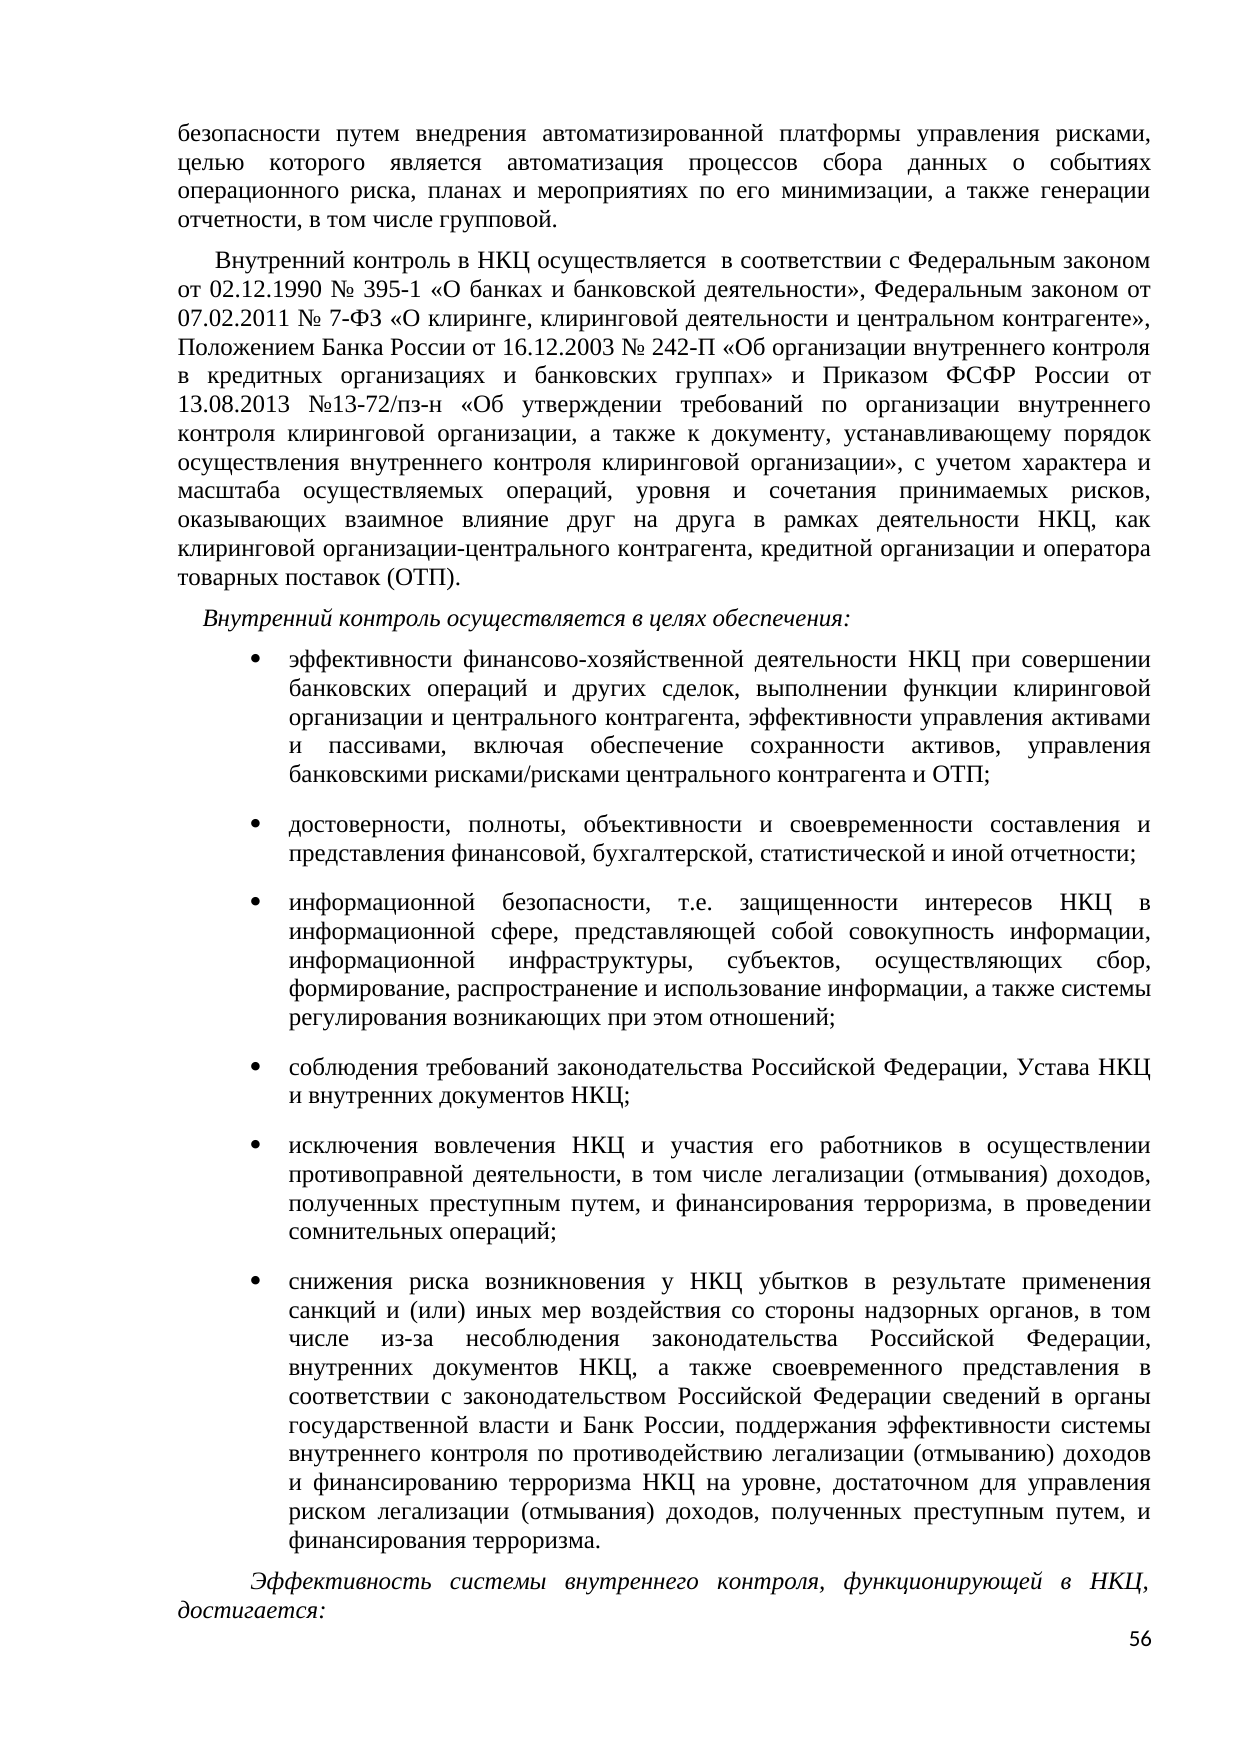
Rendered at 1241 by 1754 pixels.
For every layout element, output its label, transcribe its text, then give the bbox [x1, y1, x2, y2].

list соблюдения требований законодательства Российской Федерации, Устава НКЦ и внутренних документов НКЦ; [251, 1052, 1152, 1109]
list исключения вовлечения НКЦ и участия его работников в осуществлении противоправной деятельности, в том числе легализации (отмывания) доходов, полученных преступным путем, и финансирования терроризма, в проведении сомнительных операций; [251, 1130, 1152, 1245]
list снижения риска возникновения у НКЦ убытков в результате применения санкций и (или) иных мер воздействия со стороны надзорных органов, в том числе из-за несоблюдения законодательства Российской Федерации, внутренних документов НКЦ, а также своевременного представления в соответствии с законодательством Российской Федерации сведений в органы государственной власти и Банк России, поддержания эффективности системы внутреннего контроля по противодействию легализации (отмыванию) доходов и финансированию терроризма НКЦ на уровне, достаточном для управления риском легализации (отмывания) доходов, полученных преступным путем, и финансирования терроризма. [251, 1266, 1152, 1553]
text Эффективность системы внутреннего контроля, функционирующей в НКЦ, достигается: [177, 1566, 1152, 1623]
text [177, 118, 1152, 233]
text Внутренний контроль в НКЦ осуществляется в соответствии с Федеральным законом от 02.12.1990 № 395-1 «О банках и банковской деятельности», Федеральным законом от 07.02.2011 № 7-ФЗ «О клиринге, клиринговой деятельности и центральном контрагенте», Положением Банка России от 16.12.2003 № 242-П «Об организации внутреннего контроля в кредитных организациях и банковских группах» и Приказом ФСФР России от 13.08.2013 №13-72/пз-н «Об утверждении требований по организации внутреннего контроля клиринговой организации, а также к документу, устанавливающему порядок осуществления внутреннего контроля клиринговой организации», с учетом характера и масштаба осуществляемых операций, уровня и сочетания принимаемых рисков, оказывающих взаимное влияние друг на друга в рамках деятельности НКЦ, как клиринговой организации-центрального контрагента, кредитной организации и оператора товарных поставок (ОТП). [177, 246, 1152, 591]
text Внутренний контроль осуществляется в целях обеспечения: [177, 603, 1152, 632]
list информационной безопасности, т.е. защищенности интересов НКЦ в информационной сфере, представляющей собой совокупность информации, информационной инфраструктуры, субъектов, осуществляющих сбор, формирование, распространение и использование информации, а также системы регулирования возникающих при этом отношений; [251, 887, 1152, 1031]
list эффективности финансово-хозяйственной деятельности НКЦ при совершении банковских операций и других сделок, выполнении функции клиринговой организации и центрального контрагента, эффективности управления активами и пассивами, включая обеспечение сохранности активов, управления банковскими рисками/рисками центрального контрагента и ОТП; [251, 644, 1152, 788]
list достоверности, полноты, объективности и своевременности составления и представления финансовой, бухгалтерской, статистической и иной отчетности; [251, 809, 1152, 866]
